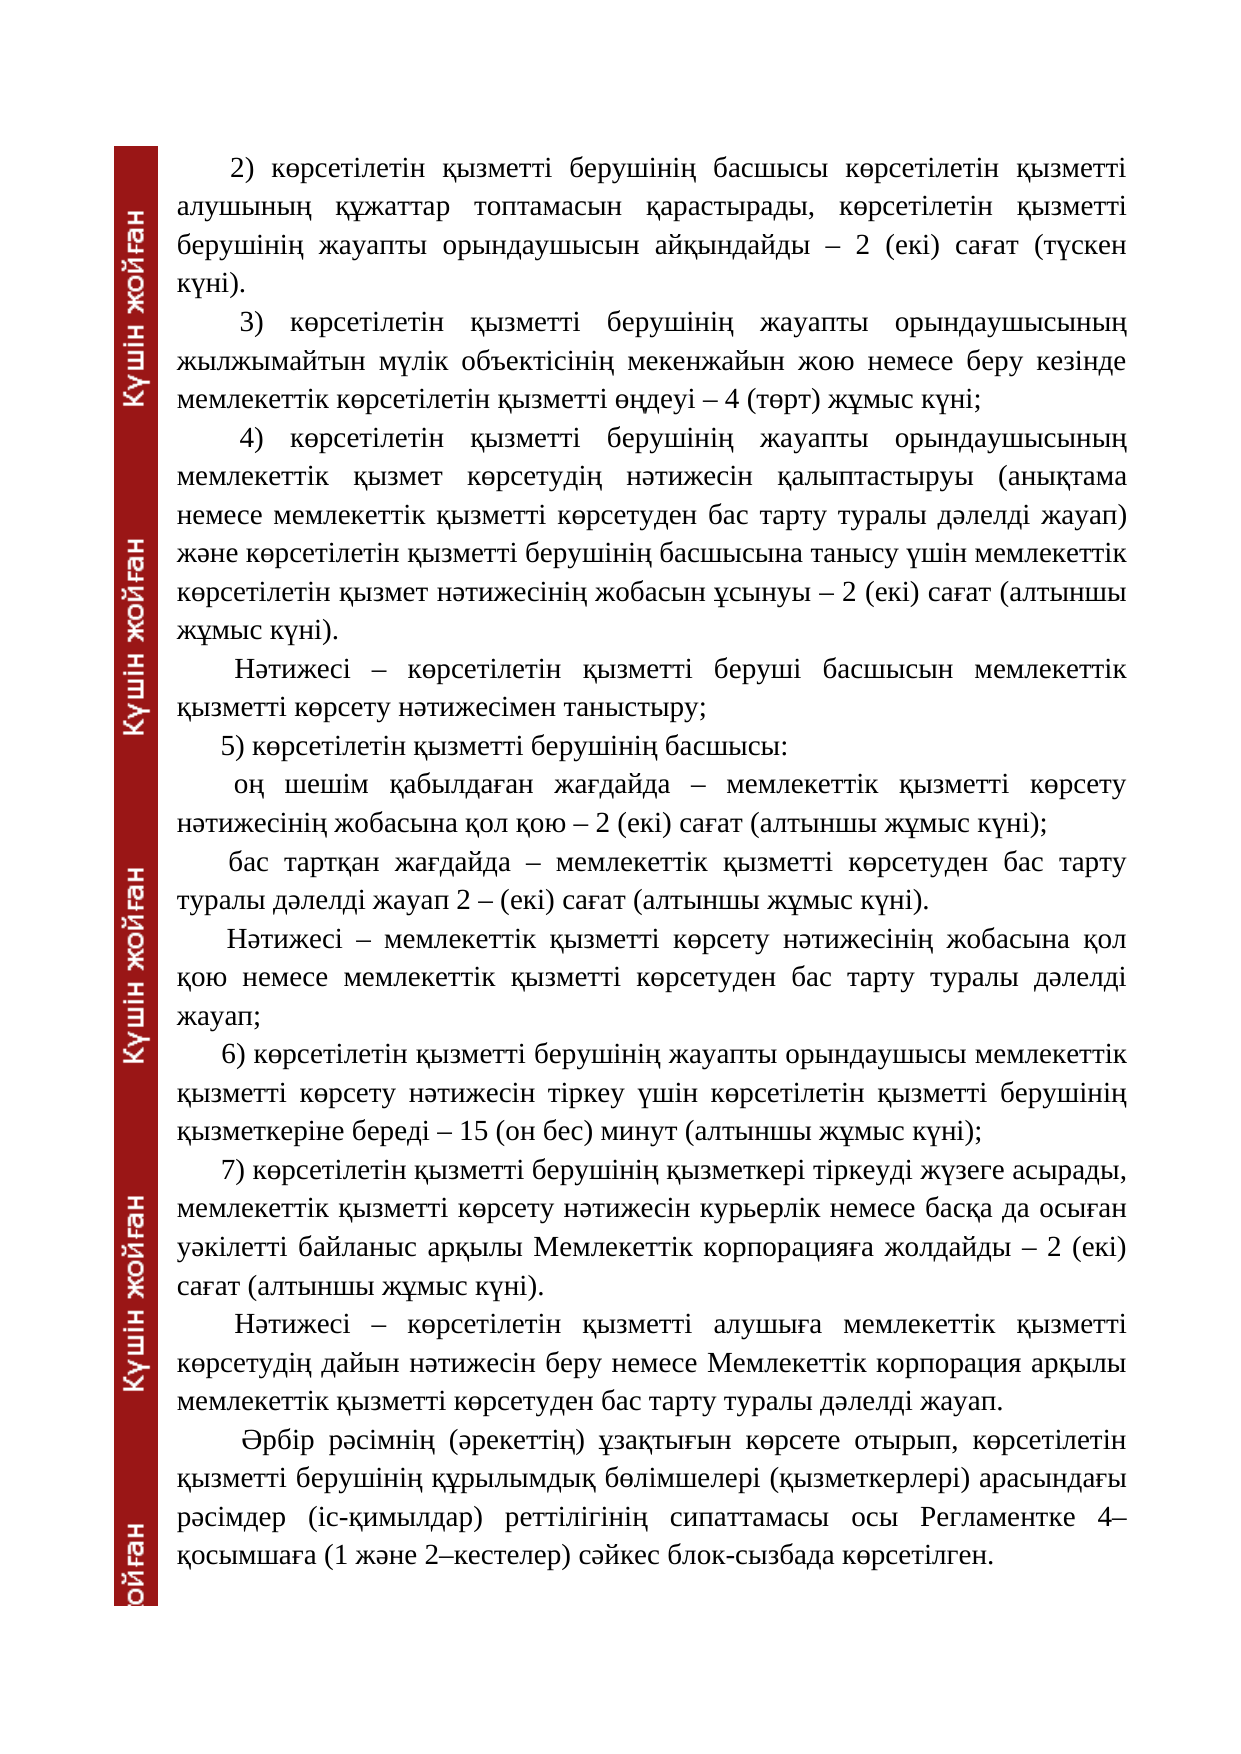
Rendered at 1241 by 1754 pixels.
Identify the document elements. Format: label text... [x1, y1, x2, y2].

picture [114, 646, 158, 651]
picture [114, 146, 158, 150]
picture [114, 762, 158, 767]
text 3) көрсетілетін қызметті берушінің жауапты орындаушысының жылжымайтын мүлік объектісінің мекенжайын жою немесе беру кезінде мемлекеттік көрсетілетін қызметті өңдеуі – 4 (төрт) жұмыс күні; [112, 304, 1128, 415]
picture [114, 1417, 158, 1422]
text Нәтижесі – көрсетілетін қызметті алушыға мемлекеттік қызметті көрсетудің дайын нәтижесін беру немесе Мемлекеттік корпорация арқылы мемлекеттік қызметті көрсетуден бас тарту туралы дәлелді жауап. [112, 1306, 1128, 1417]
picture [114, 1301, 158, 1306]
picture [114, 916, 158, 921]
text Нәтижесі – мемлекеттік қызметті көрсету нәтижесінің жобасына қол қою немесе мемлекеттік қызметті көрсетуден бас тарту туралы дәлелді жауап; [112, 921, 1128, 1031]
text 7) көрсетілетін қызметті берушінің қызметкері тіркеуді жүзеге асырады, мемлекеттік қызметті көрсету нәтижесін курьерлік немесе басқа да осыған уәкілетті байланыс арқылы Мемлекеттік корпорацияға жолдайды – 2 (екі) сағат (алтыншы жұмыс күні). [112, 1152, 1128, 1301]
picture [114, 1571, 158, 1606]
text оң шешім қабылдаған жағдайда – мемлекеттік қызметті көрсету нәтижесінің жобасына қол қою – 2 (екі) сағат (алтыншы жұмыс күні); [112, 767, 1128, 839]
text Әрбір рәсімнің (әрекеттің) ұзақтығын көрсете отырып, көрсетілетін қызметті берушінің құрылымдық бөлімшелері (қызметкерлері) арасындағы рәсімдер (іс-қимылдар) реттілігінің сипаттамасы осы Регламентке 4–қосымшаға (1 және 2–кестелер) сәйкес блок-сызбада көрсетілген. [112, 1422, 1128, 1571]
picture [114, 1031, 158, 1036]
text Нәтижесі – көрсетілетін қызметті беруші басшысын мемлекеттік қызметті көрсету нәтижесімен таныстыру; [112, 651, 1128, 723]
text 5) көрсетілетін қызметті берушінің басшысы: [112, 728, 1128, 762]
picture [114, 415, 158, 420]
text 4) көрсетілетін қызметті берушінің жауапты орындаушысының мемлекеттік қызмет көрсетудің нәтижесін қалыптастыруы (анықтама немесе мемлекеттік қызметті көрсетуден бас тарту туралы дәлелді жауап) және көрсетілетін қызметті берушінің басшысына танысу үшін мемлекеттік көрсетілетін қызмет нәтижесінің жобасын ұсынуы – 2 (екі) сағат (алтыншы жұмыс күні). [112, 420, 1128, 646]
picture [114, 1147, 158, 1152]
picture [114, 723, 158, 728]
text бас тартқан жағдайда – мемлекеттік қызметті көрсетуден бас тарту туралы дәлелді жауап 2 – (екі) сағат (алтыншы жұмыс күні). [112, 844, 1128, 916]
text 6) көрсетілетін қызметті берушінің жауапты орындаушысы мемлекеттік қызметті көрсету нәтижесін тіркеу үшін көрсетілетін қызметті берушінің қызметкеріне береді – 15 (он бес) минут (алтыншы жұмыс күні); [112, 1036, 1128, 1147]
picture [114, 299, 158, 304]
text 2) көрсетілетін қызметті берушінің басшысы көрсетілетін қызметті алушының құжаттар топтамасын қарастырады, көрсетілетін қызметті берушінің жауапты орындаушысын айқындайды – 2 (екі) сағат (түскен күні). [112, 150, 1128, 299]
picture [114, 839, 158, 844]
